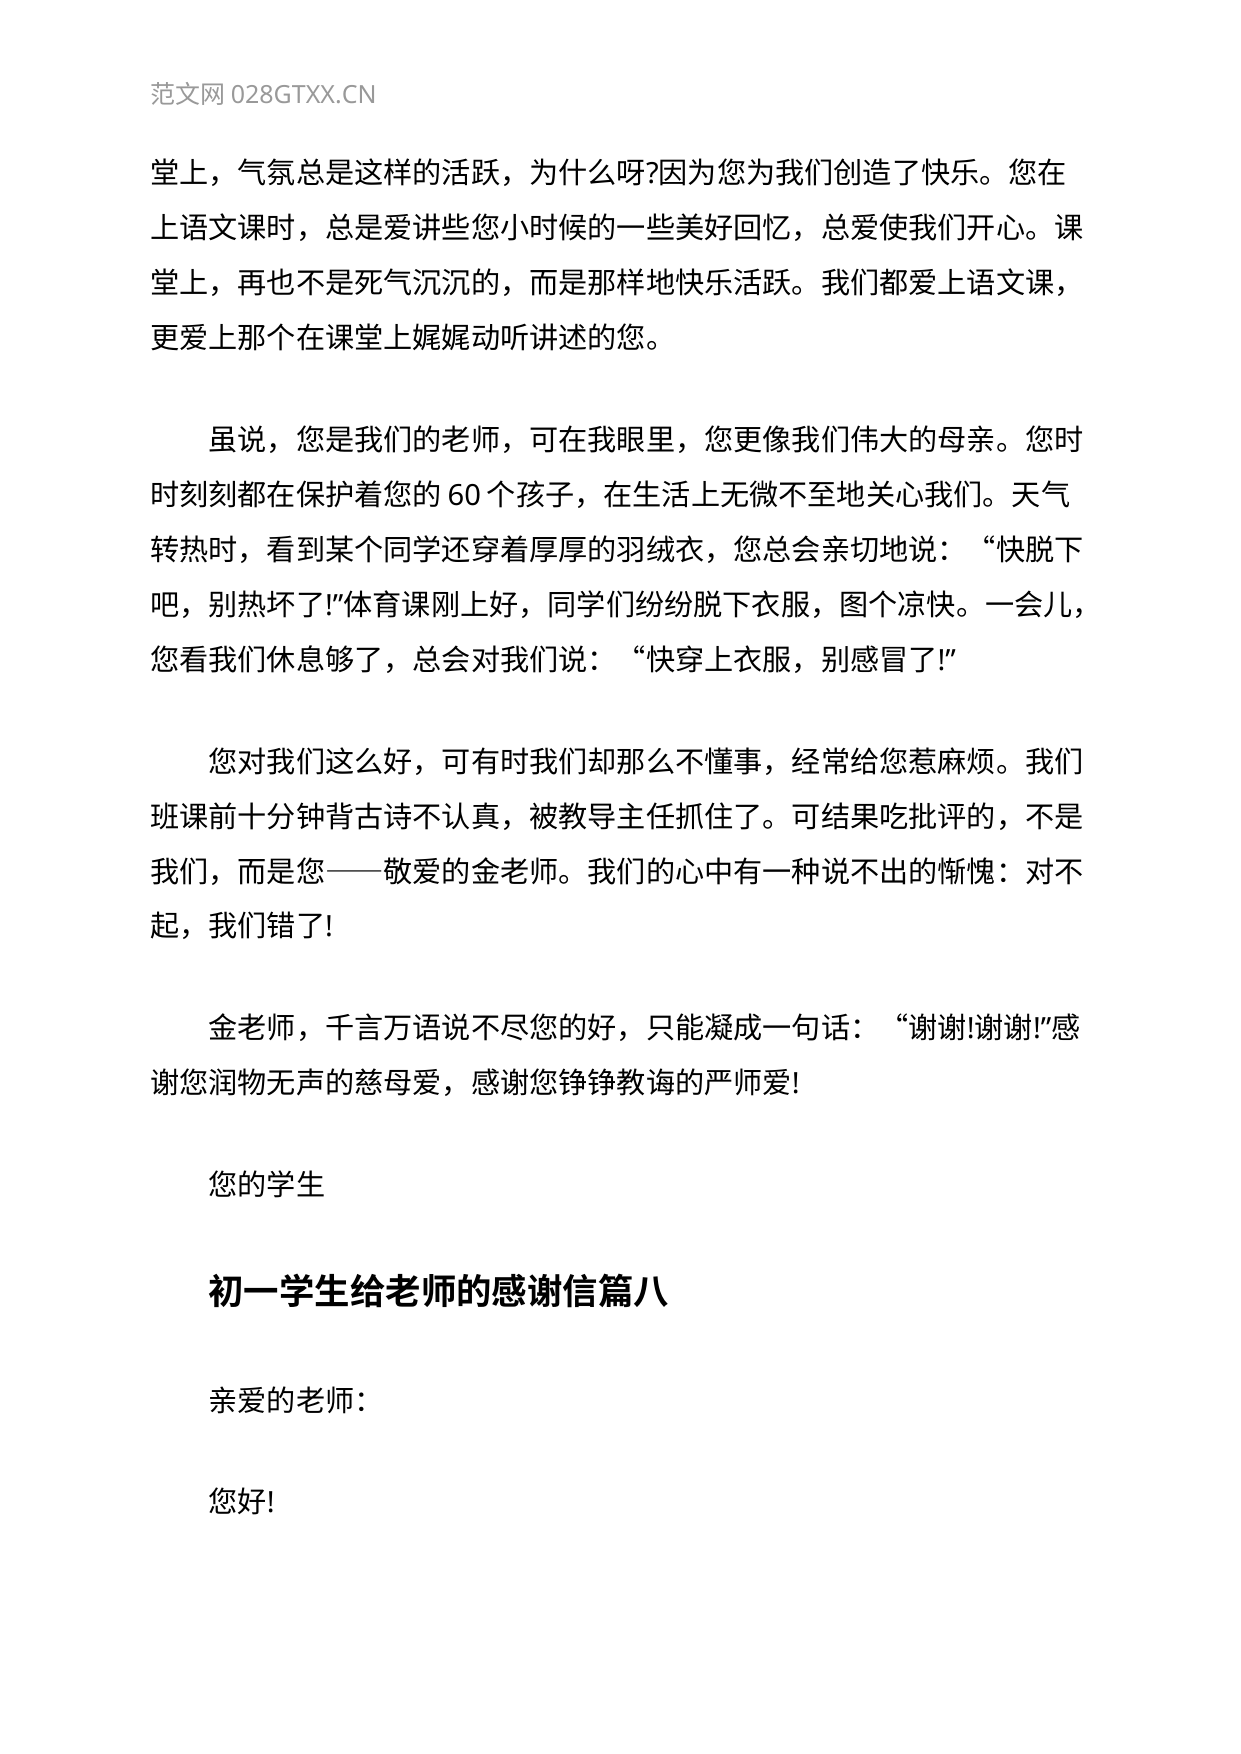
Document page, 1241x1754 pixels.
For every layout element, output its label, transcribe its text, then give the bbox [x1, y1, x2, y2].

text 金老师，千言万语说不尽您的好，只能凝成一句话：“谢谢!谢谢!”感谢您润物无声的慈母爱，感谢您铮铮教诲的严师爱! [150, 1005, 1090, 1102]
text 初一学生给老师的感谢信篇八 [150, 1264, 1090, 1315]
text 您好! [150, 1479, 1090, 1521]
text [150, 150, 1090, 357]
text 您对我们这么好，可有时我们却那么不懂事，经常给您惹麻烦。我们班课前十分钟背古诗不认真，被教导主任抓住了。可结果吃批评的，不是我们，而是您——敬爱的金老师。我们的心中有一种说不出的惭愧：对不起，我们错了! [150, 738, 1090, 945]
text 虽说，您是我们的老师，可在我眼里，您更像我们伟大的母亲。您时时刻刻都在保护着您的60个孩子，在生活上无微不至地关心我们。天气转热时，看到某个同学还穿着厚厚的羽绒衣，您总会亲切地说：“快脱下吧，别热坏了!”体育课刚上好，同学们纷纷脱下衣服，图个凉快。一会儿，您看我们休息够了，总会对我们说：“快穿上衣服，别感冒了!” [150, 417, 1090, 679]
text 亲爱的老师： [150, 1377, 1090, 1419]
text 您的学生 [150, 1162, 1090, 1204]
